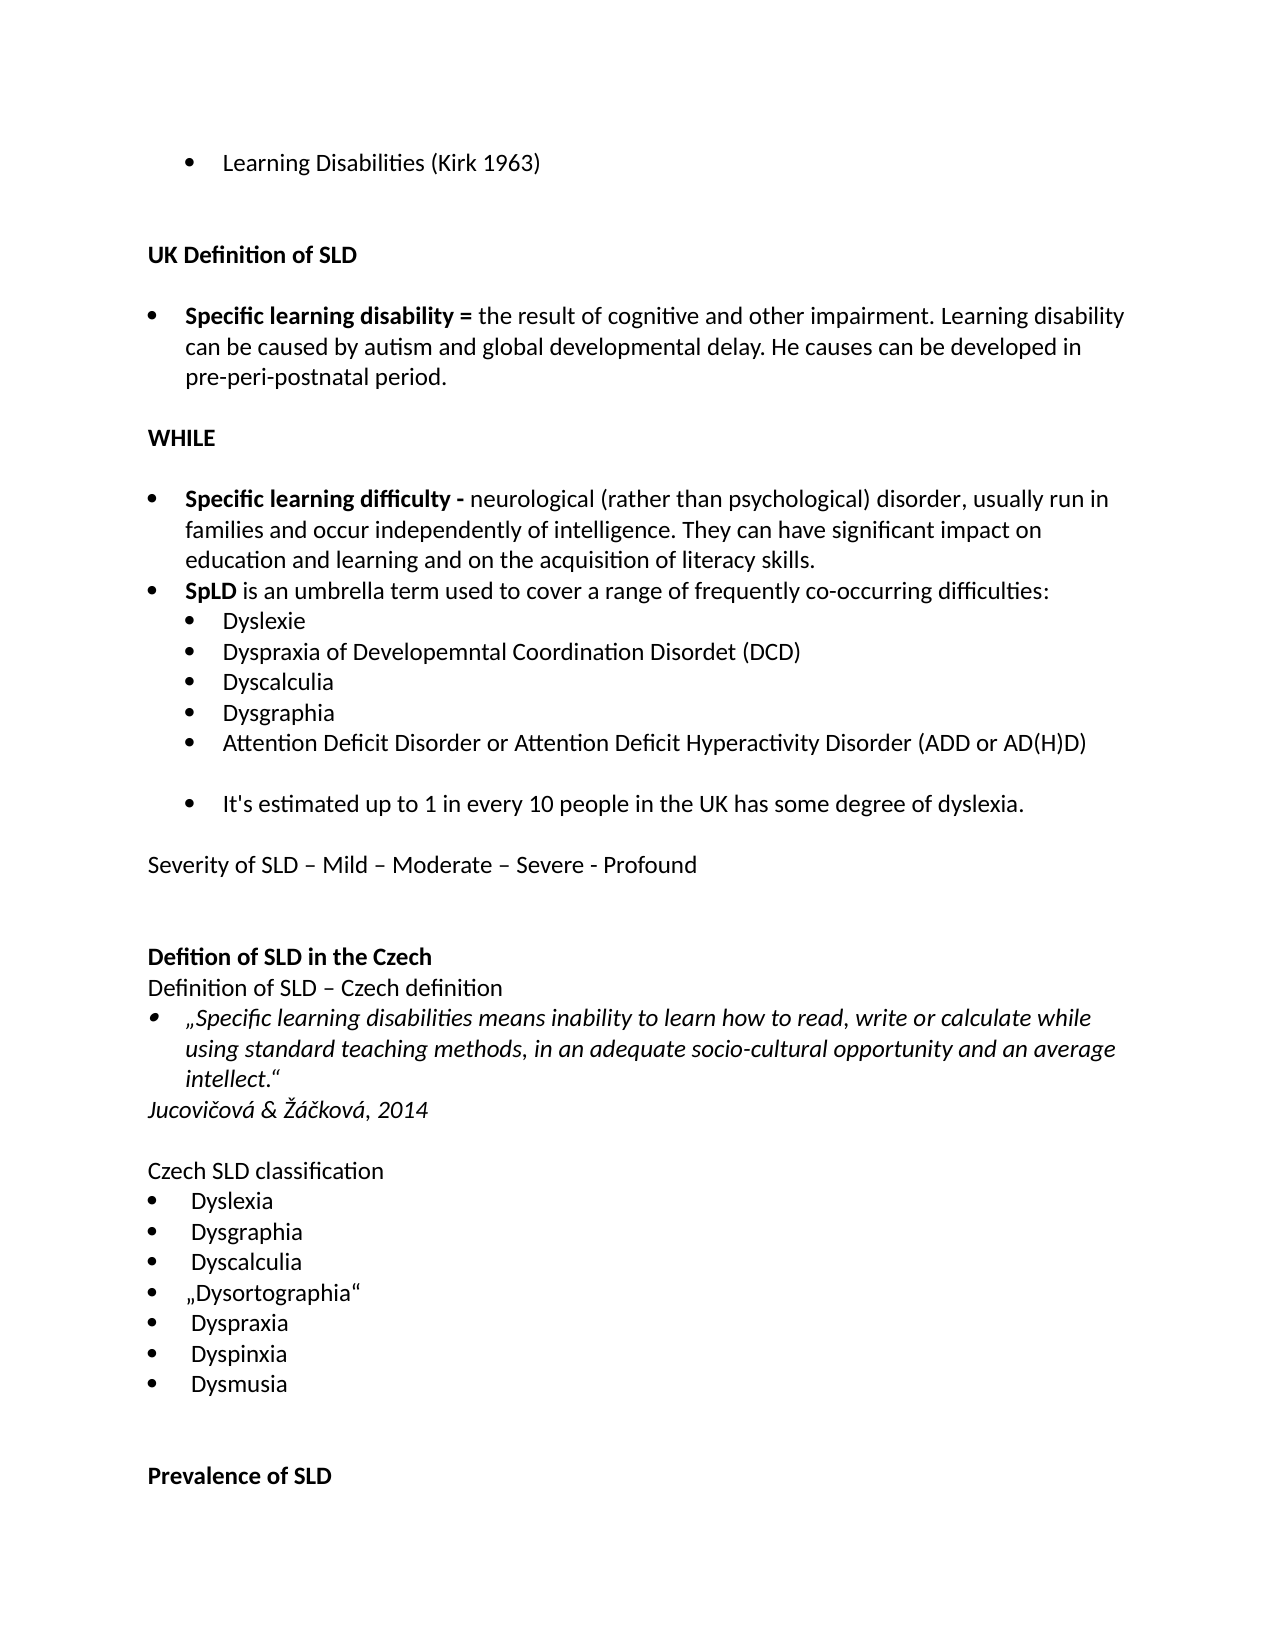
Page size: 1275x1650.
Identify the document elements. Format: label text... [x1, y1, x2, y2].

subtitle Dyslexia [148, 1185, 1127, 1216]
subtitle Specific learning disability = the result of cognitive and other impairment. Learning disability can be caused by autism and global developmental delay. He causes can be developed in pre-peri-postnatal period. [148, 300, 1127, 392]
subtitle Dyslexie [185, 605, 1127, 636]
subtitle Jucovičová & Žáčková, 2014 [148, 1094, 1127, 1124]
subtitle Severity of SLD – Mild – Moderate – Severe - Profound [148, 849, 1127, 880]
subtitle SpLD is an umbrella term used to cover a range of frequently co-occurring difficulties: [148, 575, 1127, 605]
subtitle Czech SLD classification [148, 1155, 1127, 1185]
subtitle Defition of SLD in the Czech [148, 941, 1127, 972]
subtitle Dyspinxia [148, 1338, 1127, 1368]
subtitle Dyscalculia [148, 1246, 1127, 1277]
subtitle WHILE [148, 422, 1127, 453]
subtitle Learning Disabilities (Kirk 1963) [185, 148, 1127, 178]
subtitle Dysmusia [148, 1368, 1127, 1399]
subtitle It's estimated up to 1 in every 10 people in the UK has some degree of dyslexia. [185, 788, 1127, 819]
subtitle Prevalence of SLD [148, 1460, 1127, 1491]
subtitle Dysgraphia [148, 1216, 1127, 1246]
subtitle „Specific learning disabilities means inability to learn how to read, write or calculate while using standard teaching methods, in an adequate socio-cultural opportunity and an average intellect.“ [148, 1002, 1127, 1094]
subtitle Dysgraphia [185, 697, 1127, 727]
subtitle UK Definition of SLD [148, 239, 1127, 270]
subtitle Specific learning difficulty - neurological (rather than psychological) disorder, usually run in families and occur independently of intelligence. They can have significant impact on education and learning and on the acquisition of literacy skills. [148, 483, 1127, 575]
subtitle „Dysortographia“ [148, 1277, 1127, 1307]
subtitle Attention Deficit Disorder or Attention Deficit Hyperactivity Disorder (ADD or AD(H)D) [185, 727, 1127, 758]
subtitle Dyspraxia of Developemntal Coordination Disordet (DCD) [185, 636, 1127, 666]
subtitle Dyscalculia [185, 666, 1127, 697]
subtitle Definition of SLD – Czech definition [148, 972, 1127, 1002]
subtitle Dyspraxia [148, 1307, 1127, 1338]
